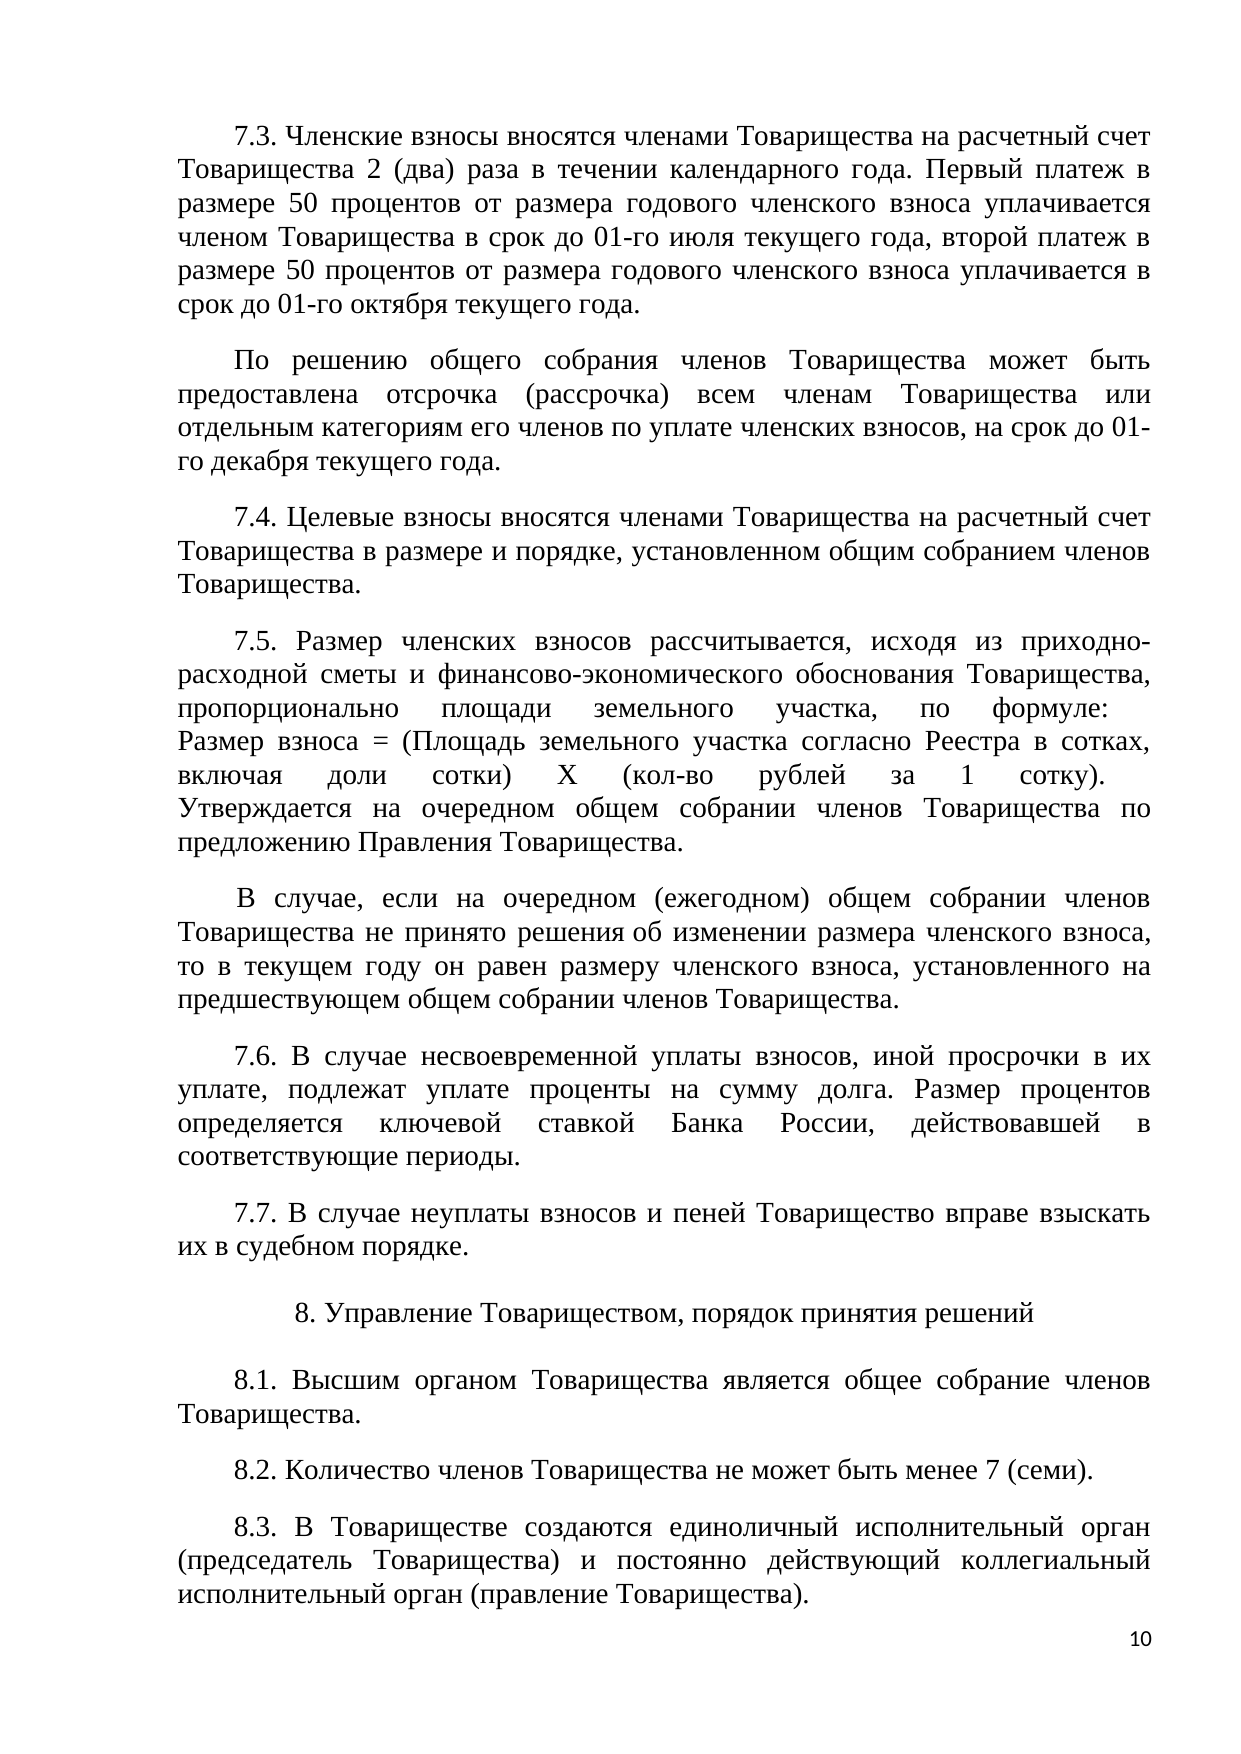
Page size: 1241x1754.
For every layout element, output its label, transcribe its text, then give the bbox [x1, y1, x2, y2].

text 7.5. Размер членских взносов рассчитывается, исходя из приходно-расходной сметы и финансово-экономического обоснования Товарищества, пропорционально площади земельного участка, по формуле: Размер взноса = (Площадь земельного участка согласно Реестра в сотках, включая доли сотки) Х (кол-во рублей за 1 сотку). Утверждается на очередном общем собрании членов Товарищества по предложению Правления Товарищества. [177, 623, 1152, 858]
text 8.3. В Товариществе создаются единоличный исполнительный орган (председатель Товарищества) и постоянно действующий коллегиальный исполнительный орган (правление Товарищества). [177, 1509, 1152, 1609]
text 7.4. Целевые взносы вносятся членами Товарищества на расчетный счет Товарищества в размере и порядке, установленном общим собранием членов Товарищества. [177, 499, 1152, 600]
text 8. Управление Товариществом, порядок принятия решений [177, 1295, 1152, 1329]
text В случае, если на очередном (ежегодном) общем собрании членов Товарищества не принято решения об изменении размера членского взноса, то в текущем году он равен размеру членского взноса, установленного на предшествующем общем собрании членов Товарищества. [177, 881, 1152, 1015]
text 7.3. Членские взносы вносятся членами Товарищества на расчетный счет Товарищества 2 (два) раза в течении календарного года. Первый платеж в размере 50 процентов от размера годового членского взноса уплачивается членом Товарищества в срок до 01-го июля текущего года, второй платеж в размере 50 процентов от размера годового членского взноса уплачивается в срок до 01-го октября текущего года. [177, 118, 1152, 319]
text 7.7. В случае неуплаты взносов и пеней Товарищество вправе взыскать их в судебном порядке. [177, 1195, 1152, 1262]
text По решению общего собрания членов Товарищества может быть предоставлена отсрочка (рассрочка) всем членам Товарищества или отдельным категориям его членов по уплате членских взносов, на срок до 01-го декабря текущего года. [177, 342, 1152, 476]
text 8.2. Количество членов Товарищества не может быть менее 7 (семи). [177, 1452, 1152, 1486]
text 7.6. В случае несвоевременной уплаты взносов, иной просрочки в их уплате, подлежат уплате проценты на сумму долга. Размер процентов определяется ключевой ставкой Банка России, действовавшей в соответствующие периоды. [177, 1038, 1152, 1172]
text 8.1. Высшим органом Товарищества является общее собрание членов Товарищества. [177, 1362, 1152, 1429]
